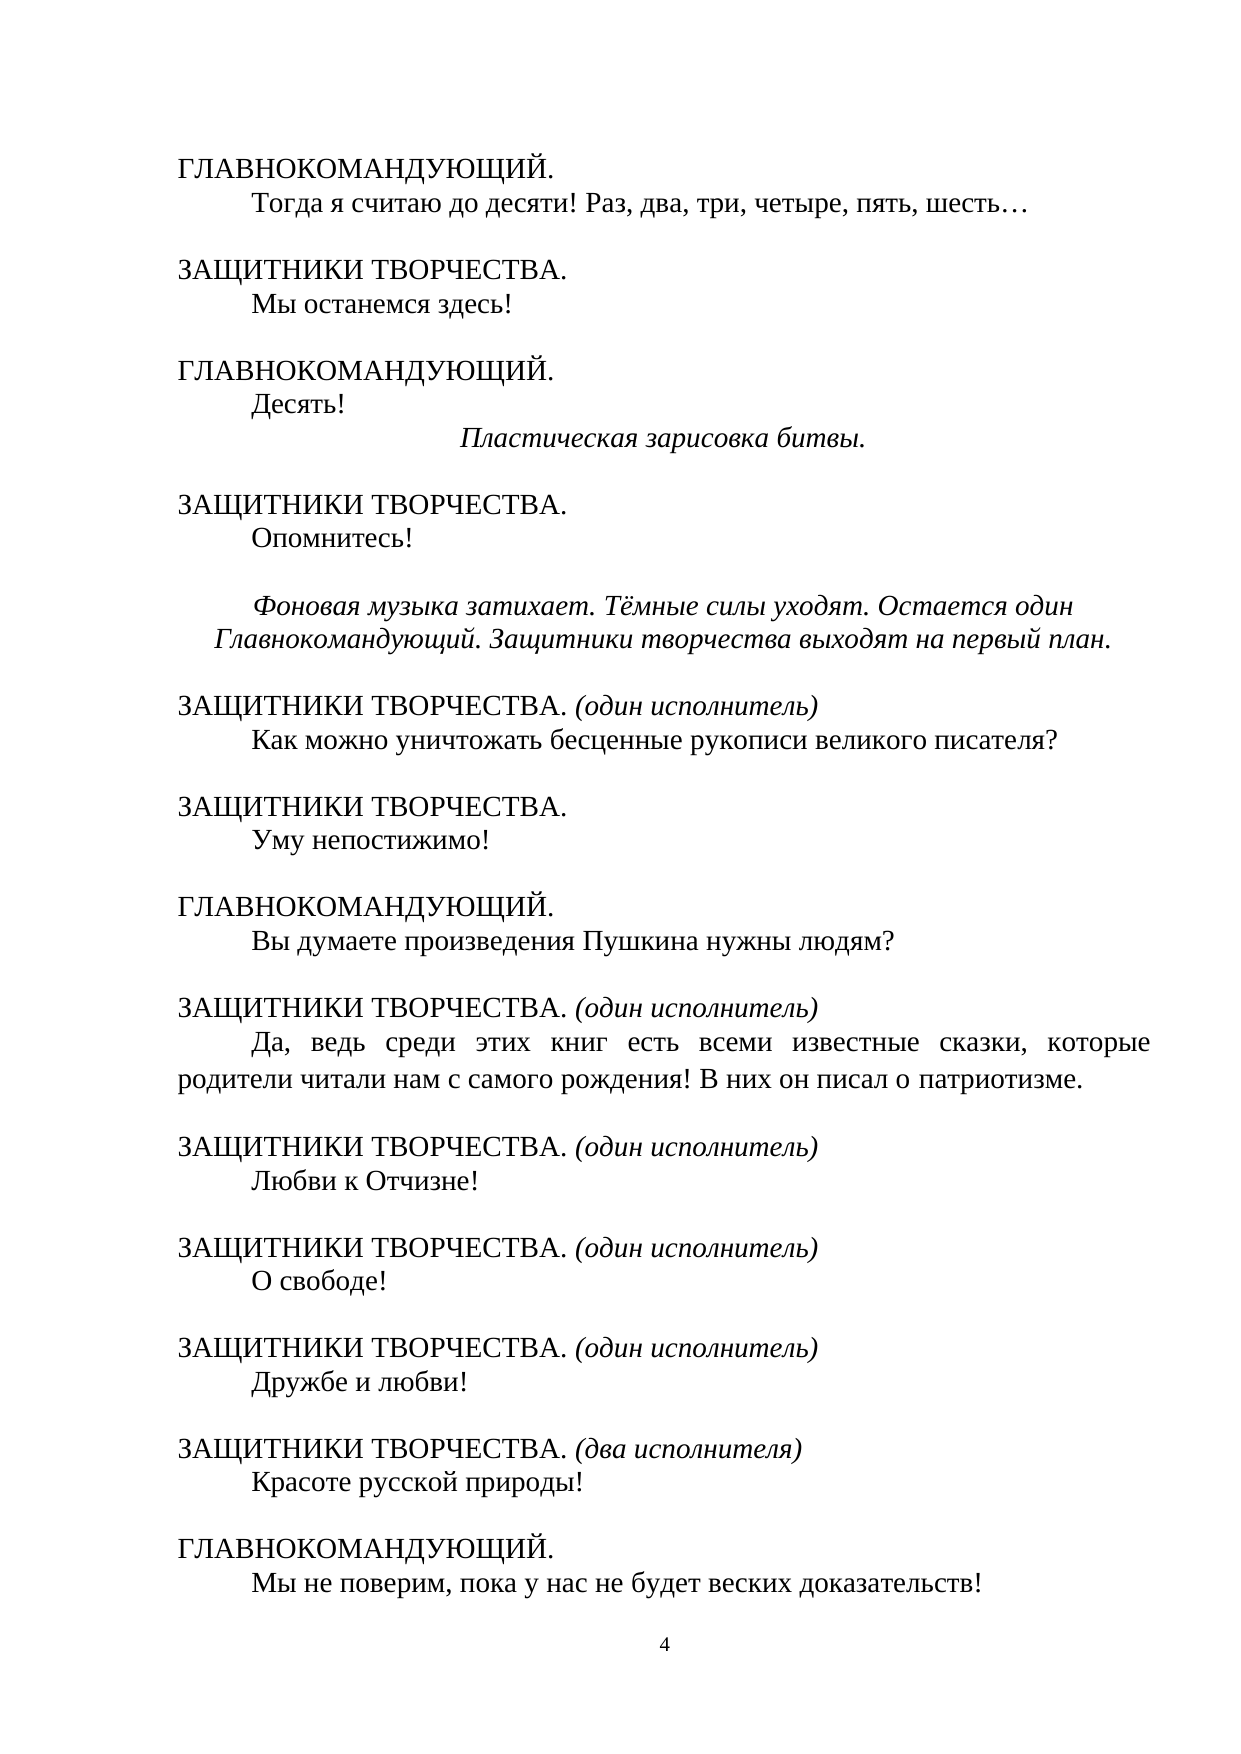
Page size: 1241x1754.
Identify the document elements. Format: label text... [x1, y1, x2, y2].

text ГЛАВНОКОМАНДУЮЩИЙ. [177, 1532, 1152, 1565]
text Вы думаете произведения Пушкина нужны людям? [177, 923, 1152, 957]
text ЗАЩИТНИКИ ТВОРЧЕСТВА. (один исполнитель) [177, 990, 1152, 1024]
text ГЛАВНОКОМАНДУЮЩИЙ. [177, 889, 1152, 923]
text Мы не поверим, пока у нас не будет веских доказательств! [177, 1565, 1152, 1599]
text Пластическая зарисовка битвы. [177, 420, 1152, 453]
text Как можно уничтожать бесценные рукописи великого писателя? [177, 722, 1152, 755]
text Тогда я считаю до десяти! Раз, два, три, четыре, пять, шесть… [177, 185, 1152, 219]
text ЗАЩИТНИКИ ТВОРЧЕСТВА. (один исполнитель) [177, 1330, 1152, 1364]
text Любви к Отчизне! [177, 1163, 1152, 1196]
text Фоновая музыка затихает. Тёмные силы уходят. Остается один Главнокомандующий. Защитники творчества выходят на первый план. [177, 588, 1152, 655]
text Уму непостижимо! [177, 822, 1152, 856]
text Дружбе и любви! [177, 1364, 1152, 1397]
text О свободе! [177, 1263, 1152, 1297]
text ЗАЩИТНИКИ ТВОРЧЕСТВА. (один исполнитель) [177, 1129, 1152, 1163]
text ЗАЩИТНИКИ ТВОРЧЕСТВА. (один исполнитель) [177, 1230, 1152, 1263]
text ЗАЩИТНИКИ ТВОРЧЕСТВА. [177, 789, 1152, 822]
text ГЛАВНОКОМАНДУЮЩИЙ. [177, 152, 1152, 185]
text ГЛАВНОКОМАНДУЮЩИЙ. [177, 353, 1152, 386]
text ЗАЩИТНИКИ ТВОРЧЕСТВА. [177, 252, 1152, 286]
text Десять! [177, 386, 1152, 420]
text ЗАЩИТНИКИ ТВОРЧЕСТВА. (два исполнителя) [177, 1431, 1152, 1464]
text Опомнитесь! [177, 521, 1152, 554]
text Да, ведь среди этих книг есть всеми известные сказки, которые родители читали нам с самого рождения! В них он писал о патриотизме. [177, 1024, 1152, 1096]
text Мы останемся здесь! [177, 286, 1152, 319]
text ЗАЩИТНИКИ ТВОРЧЕСТВА. [177, 487, 1152, 521]
text Красоте русской природы! [177, 1464, 1152, 1498]
text ЗАЩИТНИКИ ТВОРЧЕСТВА. (один исполнитель) [177, 688, 1152, 722]
